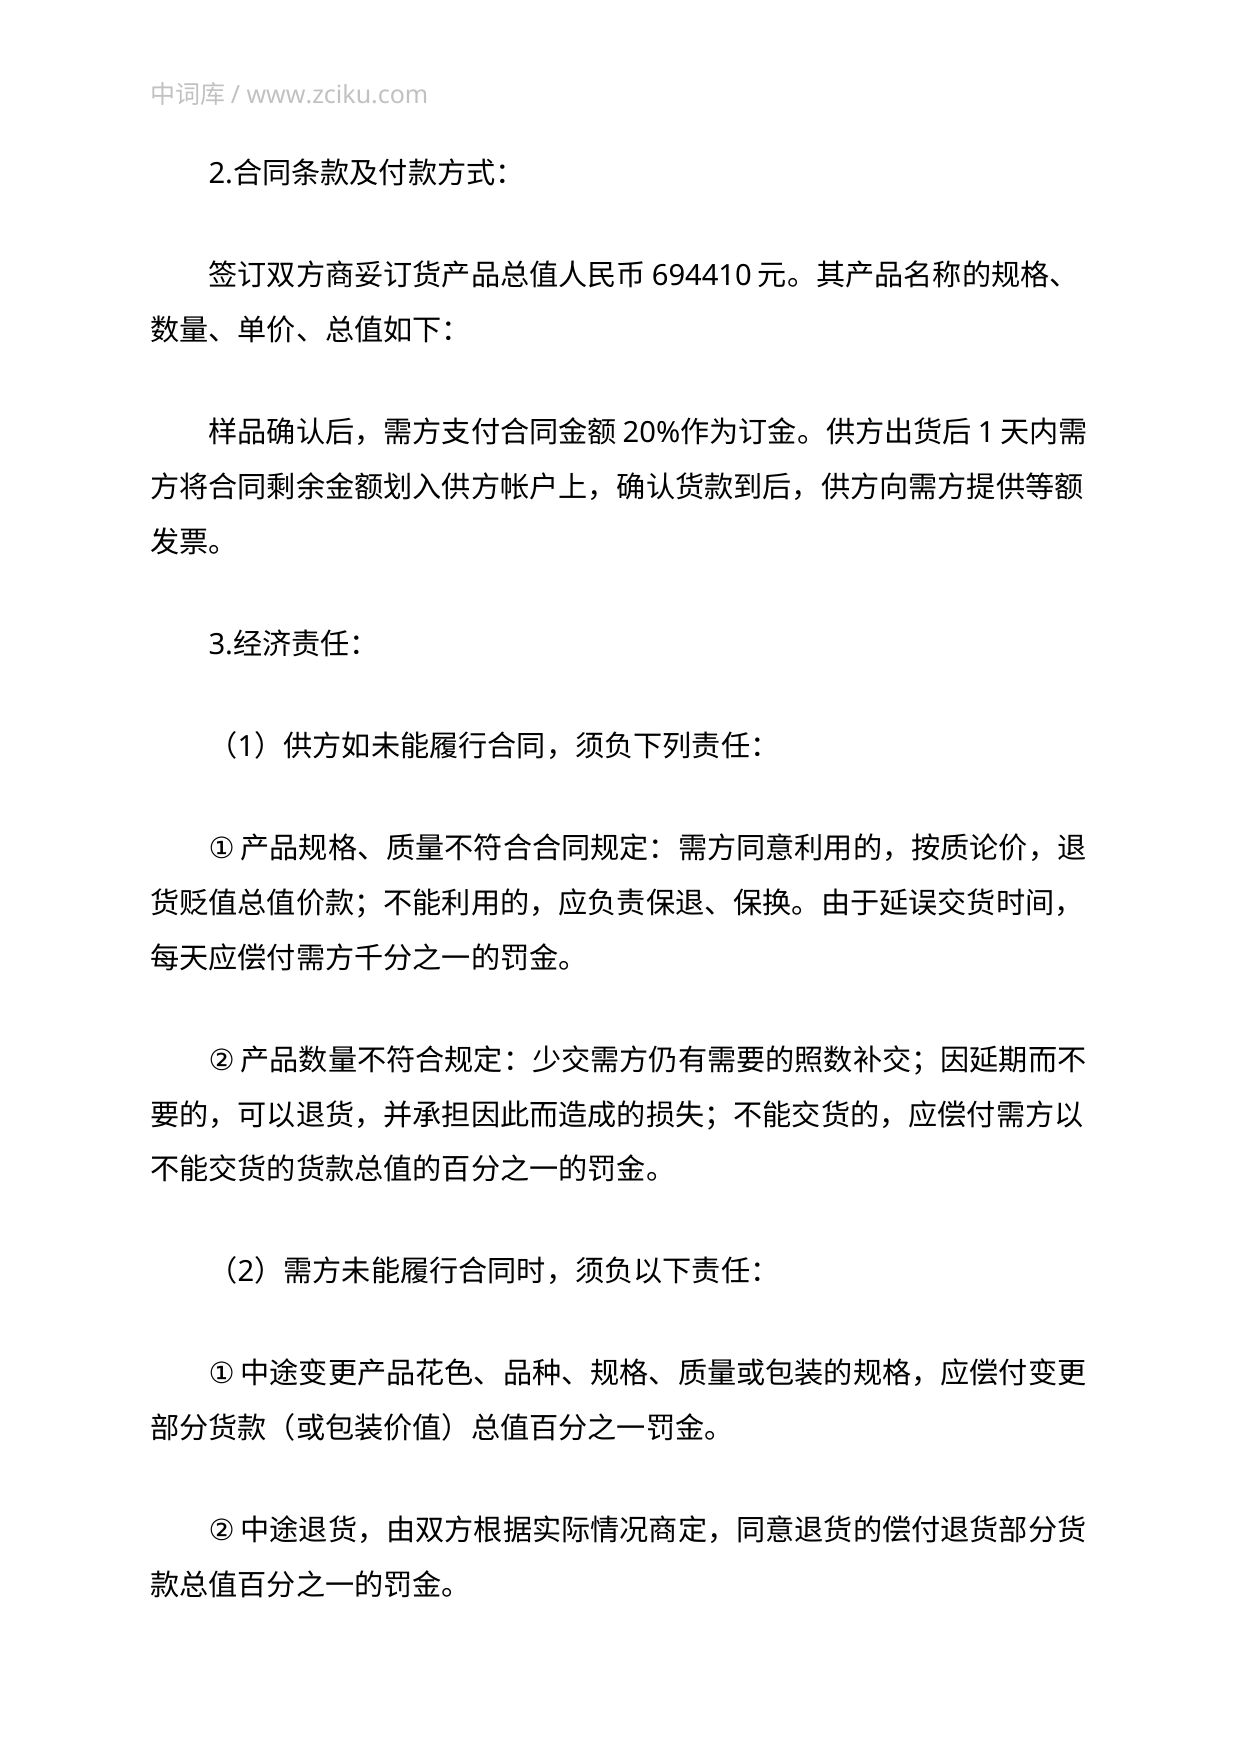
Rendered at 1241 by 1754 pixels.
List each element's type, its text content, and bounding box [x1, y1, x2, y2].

text （2）需方未能履行合同时，须负以下责任： [150, 1248, 1090, 1290]
text ②中途退货，由双方根据实际情况商定，同意退货的偿付退货部分货款总值百分之一的罚金。 [150, 1506, 1090, 1604]
text ①产品规格、质量不符合合同规定：需方同意利用的，按质论价，退货贬值总值价款；不能利用的，应负责保退、保换。由于延误交货时间，每天应偿付需方千分之一的罚金。 [150, 824, 1090, 977]
text ①中途变更产品花色、品种、规格、质量或包装的规格，应偿付变更部分货款（或包装价值）总值百分之一罚金。 [150, 1350, 1090, 1447]
text ②产品数量不符合规定：少交需方仍有需要的照数补交；因延期而不要的，可以退货，并承担因此而造成的损失；不能交货的，应偿付需方以不能交货的货款总值的百分之一的罚金。 [150, 1036, 1090, 1188]
text 2.合同条款及付款方式： [150, 150, 1090, 192]
text （1）供方如未能履行合同，须负下列责任： [150, 722, 1090, 765]
text 样品确认后，需方支付合同金额20%作为订金。供方出货后1天内需方将合同剩余金额划入供方帐户上，确认货款到后，供方向需方提供等额发票。 [150, 409, 1090, 561]
text 3.经济责任： [150, 620, 1090, 663]
text 签订双方商妥订货产品总值人民币694410元。其产品名称的规格、数量、单价、总值如下： [150, 252, 1090, 349]
